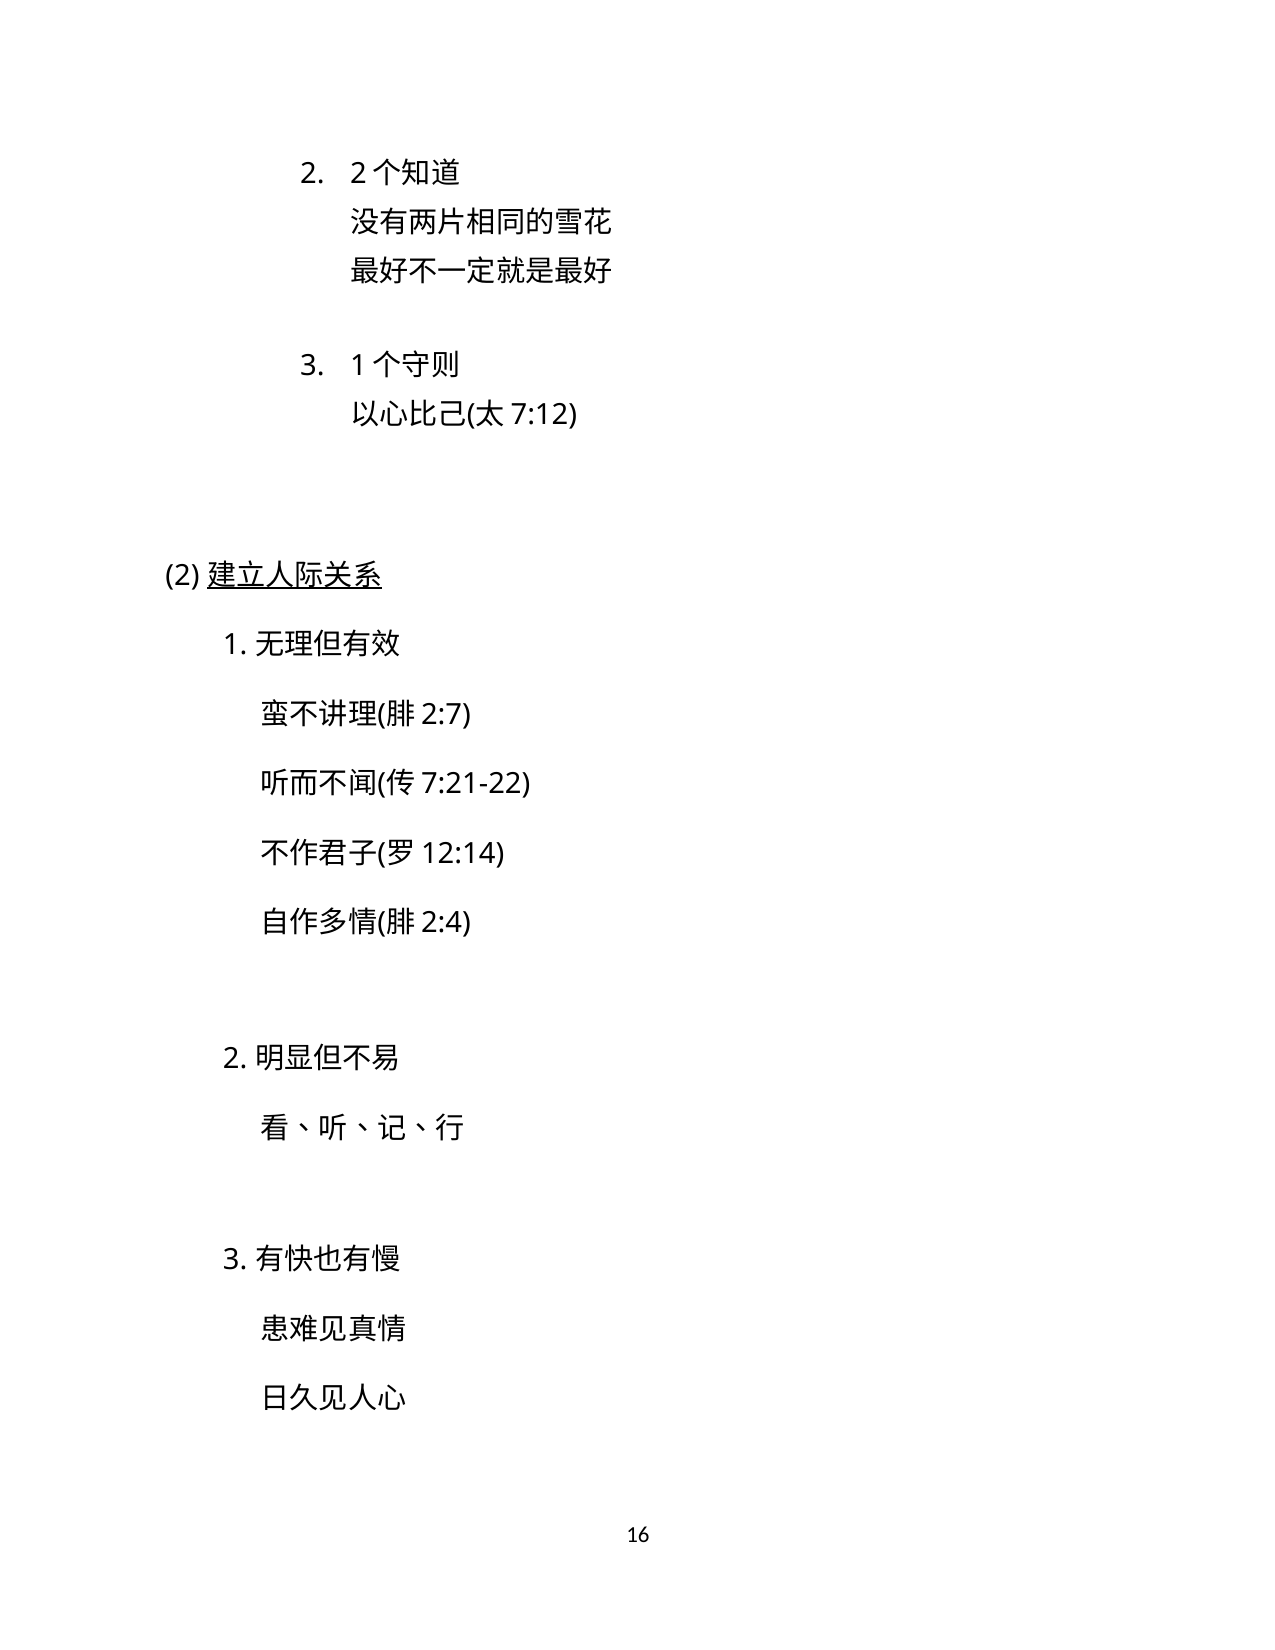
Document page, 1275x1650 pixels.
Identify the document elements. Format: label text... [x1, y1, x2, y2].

list 以心比己(太7:12) [350, 390, 1125, 433]
text 听而不闻(传7:21-22) [237, 760, 1125, 802]
list 2个知道 [300, 150, 1125, 192]
text 2. 明显但不易 [200, 1035, 1125, 1077]
list 没有两片相同的雪花 [350, 199, 1125, 241]
text 3. 有快也有慢 [200, 1236, 1125, 1278]
text 1. 无理但有效 [200, 621, 1125, 663]
text 自作多情(腓2:4) [237, 899, 1125, 941]
text 日久见人心 [237, 1375, 1125, 1417]
text (2) 建立人际关系 [150, 551, 1125, 593]
text 看、听、记、行 [237, 1104, 1125, 1147]
text 不作君子(罗12:14) [237, 829, 1125, 872]
list 最好不一定就是最好 [350, 247, 1125, 289]
list 1个守则 [300, 341, 1125, 384]
text 患难见真情 [237, 1305, 1125, 1348]
text 蛮不讲理(腓2:7) [237, 690, 1125, 733]
